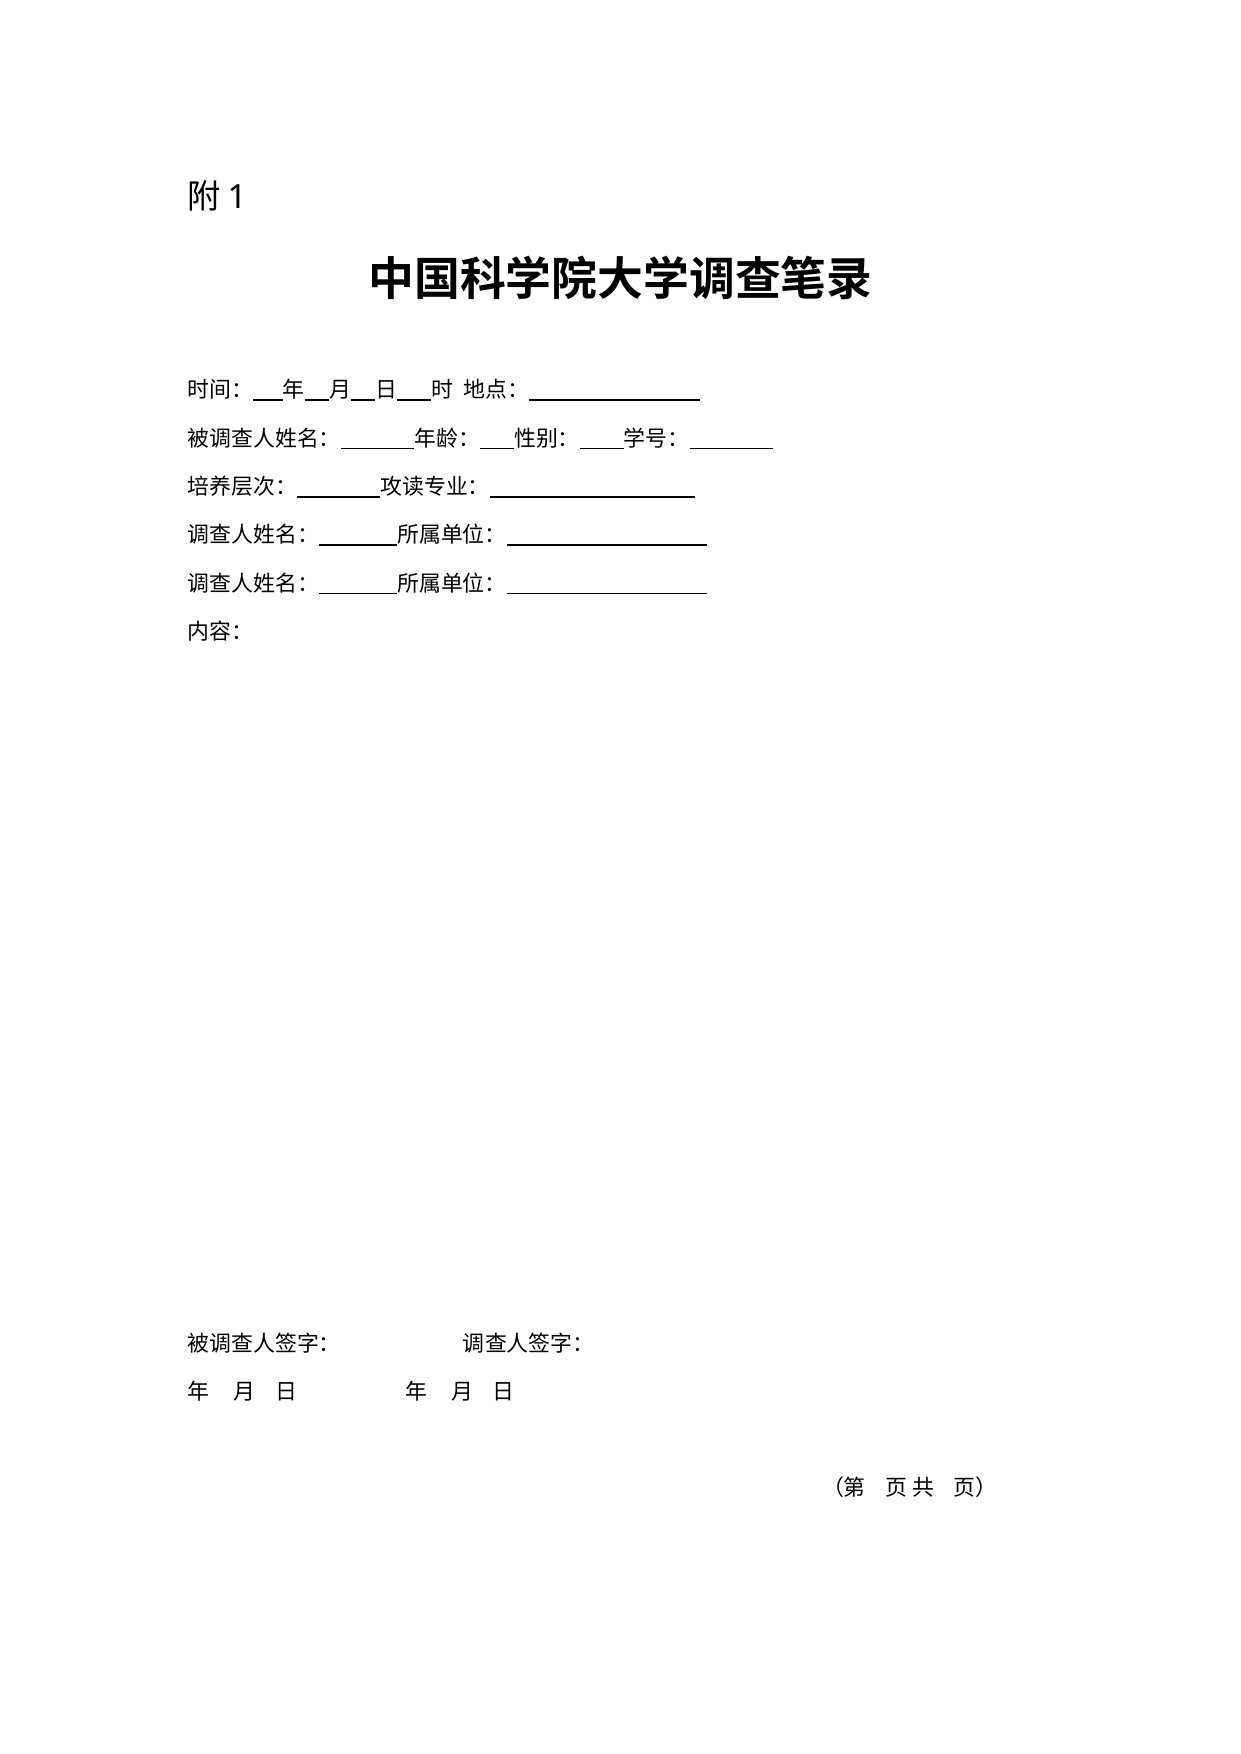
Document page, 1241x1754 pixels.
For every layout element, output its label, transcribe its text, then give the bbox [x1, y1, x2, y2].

text 中国科学院大学调查笔录 [187, 227, 1053, 324]
text 调查人姓名： 所属单位： [187, 517, 1053, 549]
text 附1 [187, 162, 1053, 227]
text 被调查人姓名： 年龄： 性别： 学号： [187, 420, 1053, 453]
text 调查人姓名： 所属单位： [187, 565, 1053, 598]
text （第 页 共 页） [187, 1469, 1053, 1502]
text 时间： 年 月 日 时 地点： [187, 372, 1053, 404]
text 年 月 日 年 月 日 [187, 1374, 1053, 1406]
text 被调查人签字： 调查人签字： [187, 1325, 1053, 1358]
text 培养层次： 攻读专业： [187, 468, 1053, 501]
text 内容： [187, 613, 1053, 646]
